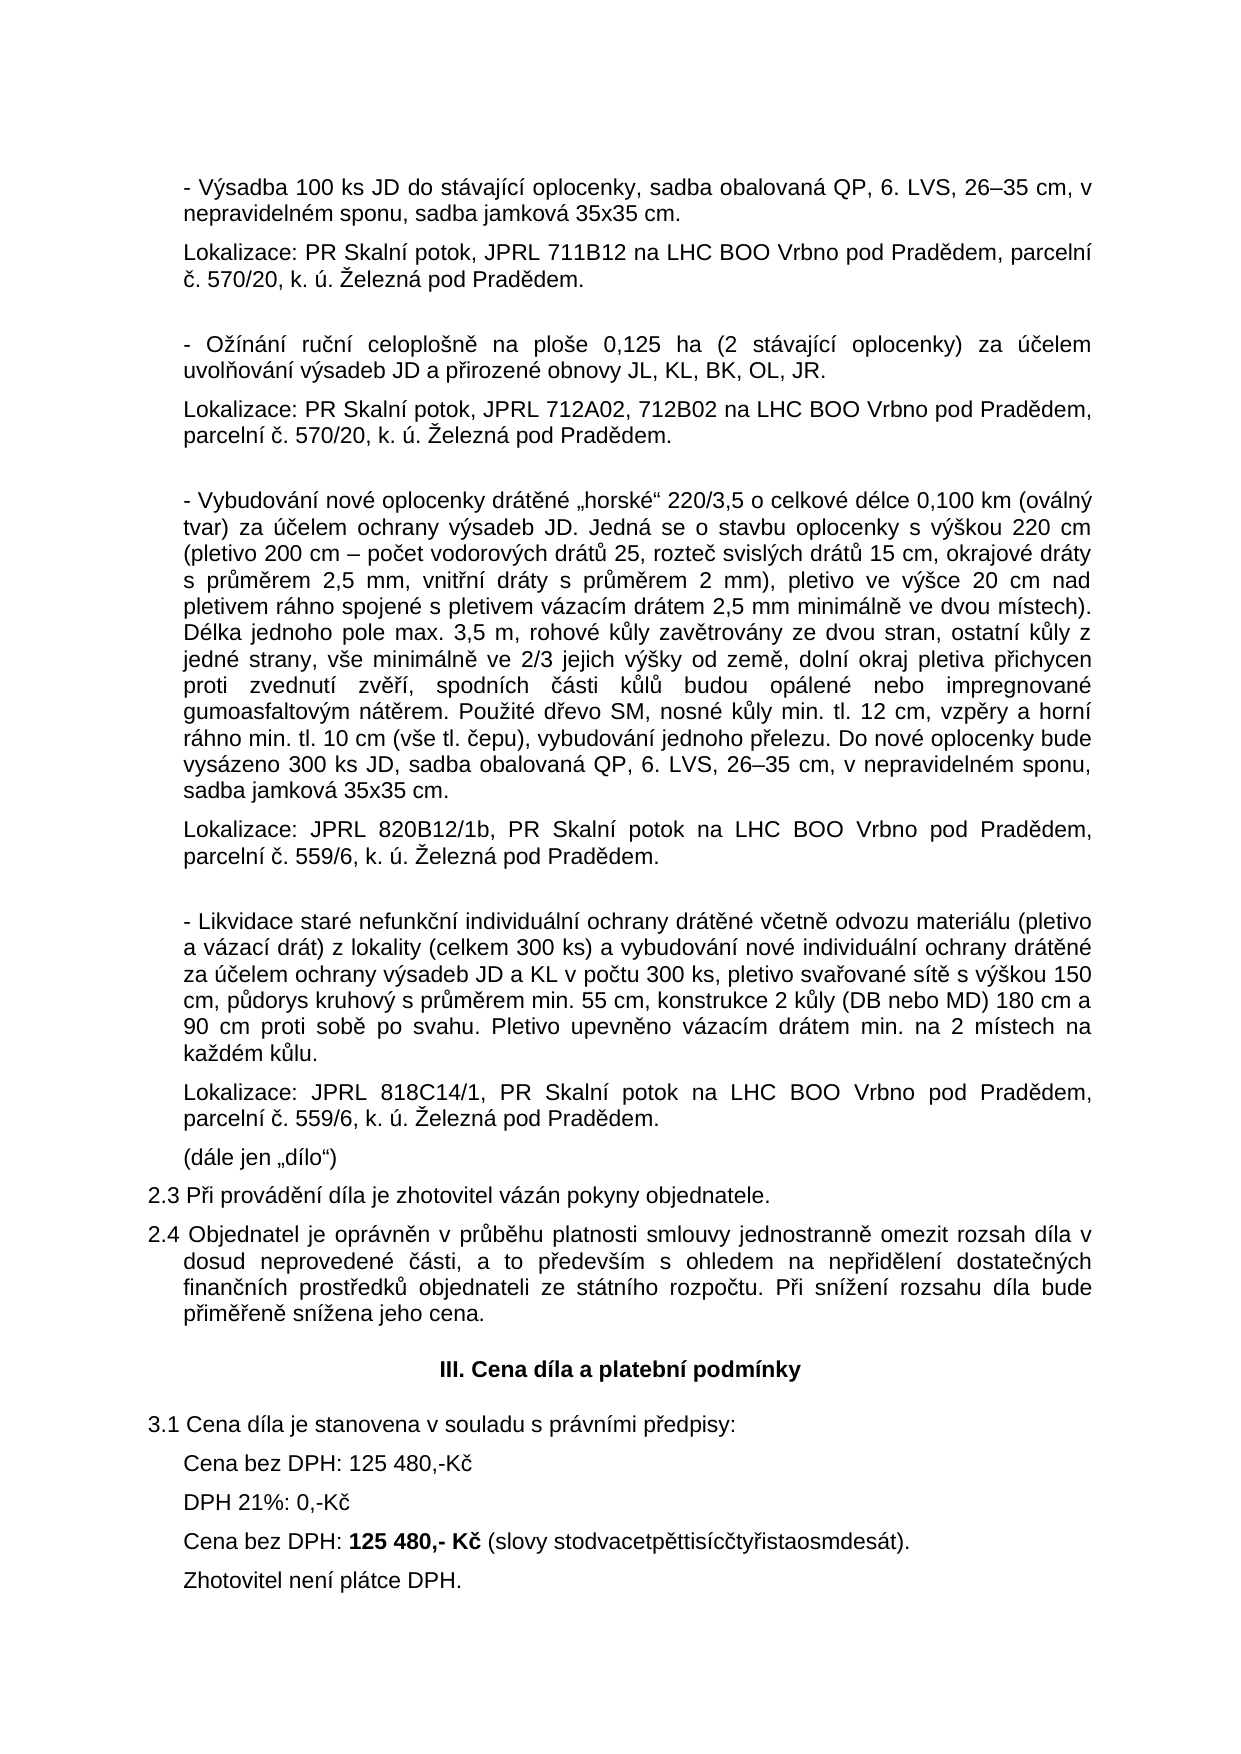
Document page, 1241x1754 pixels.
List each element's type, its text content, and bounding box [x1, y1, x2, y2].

text 3.1 Cena díla je stanovena v souladu s právními předpisy: [148, 1411, 1093, 1438]
text III. Cena díla a platební podmínky [148, 1356, 1093, 1382]
text (dále jen „dílo“) [183, 1144, 1093, 1170]
text DPH 21%: 0,-Kč [183, 1489, 1093, 1516]
text Lokalizace: JPRL 818C14/1, PR Skalní potok na LHC BOO Vrbno pod Pradědem, parcelní č. 559/6, k. ú. Železná pod Pradědem. [183, 1078, 1093, 1131]
text 2.4 Objednatel je oprávněn v průběhu platnosti smlouvy jednostranně omezit rozsah díla v dosud neprovedené části, a to především s ohledem na nepřidělení dostatečných finančních prostředků objednateli ze státního rozpočtu. Při snížení rozsahu díla bude přiměřeně snížena jeho cena. [148, 1221, 1093, 1327]
text Lokalizace: JPRL 820B12/1b, PR Skalní potok na LHC BOO Vrbno pod Pradědem, parcelní č. 559/6, k. ú. Železná pod Pradědem. [183, 816, 1093, 869]
text 2.3 Při provádění díla je zhotovitel vázán pokyny objednatele. [148, 1182, 1093, 1209]
text Cena bez DPH: 125 480,-Kč [183, 1450, 1093, 1477]
text - Likvidace staré nefunkční individuální ochrany drátěné včetně odvozu materiálu (pletivo a vázací drát) z lokality (celkem 300 ks) a vybudování nové individuální ochrany drátěné za účelem ochrany výsadeb JD a KL v počtu 300 ks, pletivo svařované sítě s výškou 150 cm, půdorys kruhový s průměrem min. 55 cm, konstrukce 2 kůly (DB nebo MD) 180 cm a 90 cm proti sobě po svahu. Pletivo upevněno vázacím drátem min. na 2 místech na každém kůlu. [183, 881, 1093, 1066]
text - Vybudování nové oplocenky drátěné „horské“ 220/3,5 o celkové délce 0,100 km (oválný tvar) za účelem ochrany výsadeb JD. Jedná se o stavbu oplocenky s výškou 220 cm (pletivo 200 cm – počet vodorových drátů 25, rozteč svislých drátů 15 cm, okrajové dráty s průměrem 2,5 mm, vnitřní dráty s průměrem 2 mm), pletivo ve výšce 20 cm nad pletivem ráhno spojené s pletivem vázacím drátem 2,5 mm minimálně ve dvou místech). Délka jednoho pole max. 3,5 m, rohové kůly zavětrovány ze dvou stran, ostatní kůly z jedné strany, vše minimálně ve 2/3 jejich výšky od země, dolní okraj pletiva přichycen proti zvednutí zvěří, spodních části kůlů budou opálené nebo impregnované gumoasfaltovým nátěrem. Použité dřevo SM, nosné kůly min. tl. 12 cm, vzpěry a horní ráhno min. tl. 10 cm (vše tl. čepu), vybudování jednoho přelezu. Do nové oplocenky bude vysázeno 300 ks JD, sadba obalovaná QP, 6. LVS, 26–35 cm, v nepravidelném sponu, sadba jamková 35x35 cm. [148, 461, 1093, 804]
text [183, 239, 1093, 292]
text - Ožínání ruční celoplošně na ploše 0,125 ha (2 stávající oplocenky) za účelem uvolňování výsadeb JD a přirozené obnovy JL, KL, BK, OL, JR. [148, 304, 1093, 383]
text Cena bez DPH: 125 480,- Kč (slovy stodvacetpěttisícčtyřistaosmdesát). [183, 1528, 1093, 1554]
text Lokalizace: PR Skalní potok, JPRL 712A02, 712B02 na LHC BOO Vrbno pod Pradědem, parcelní č. 570/20, k. ú. Železná pod Pradědem. [183, 396, 1093, 449]
text Zhotovitel není plátce DPH. [183, 1567, 1093, 1593]
text - Výsadba 100 ks JD do stávající oplocenky, sadba obalovaná QP, 6. LVS, 26–35 cm, v nepravidelném sponu, sadba jamková 35x35 cm. [148, 148, 1093, 227]
